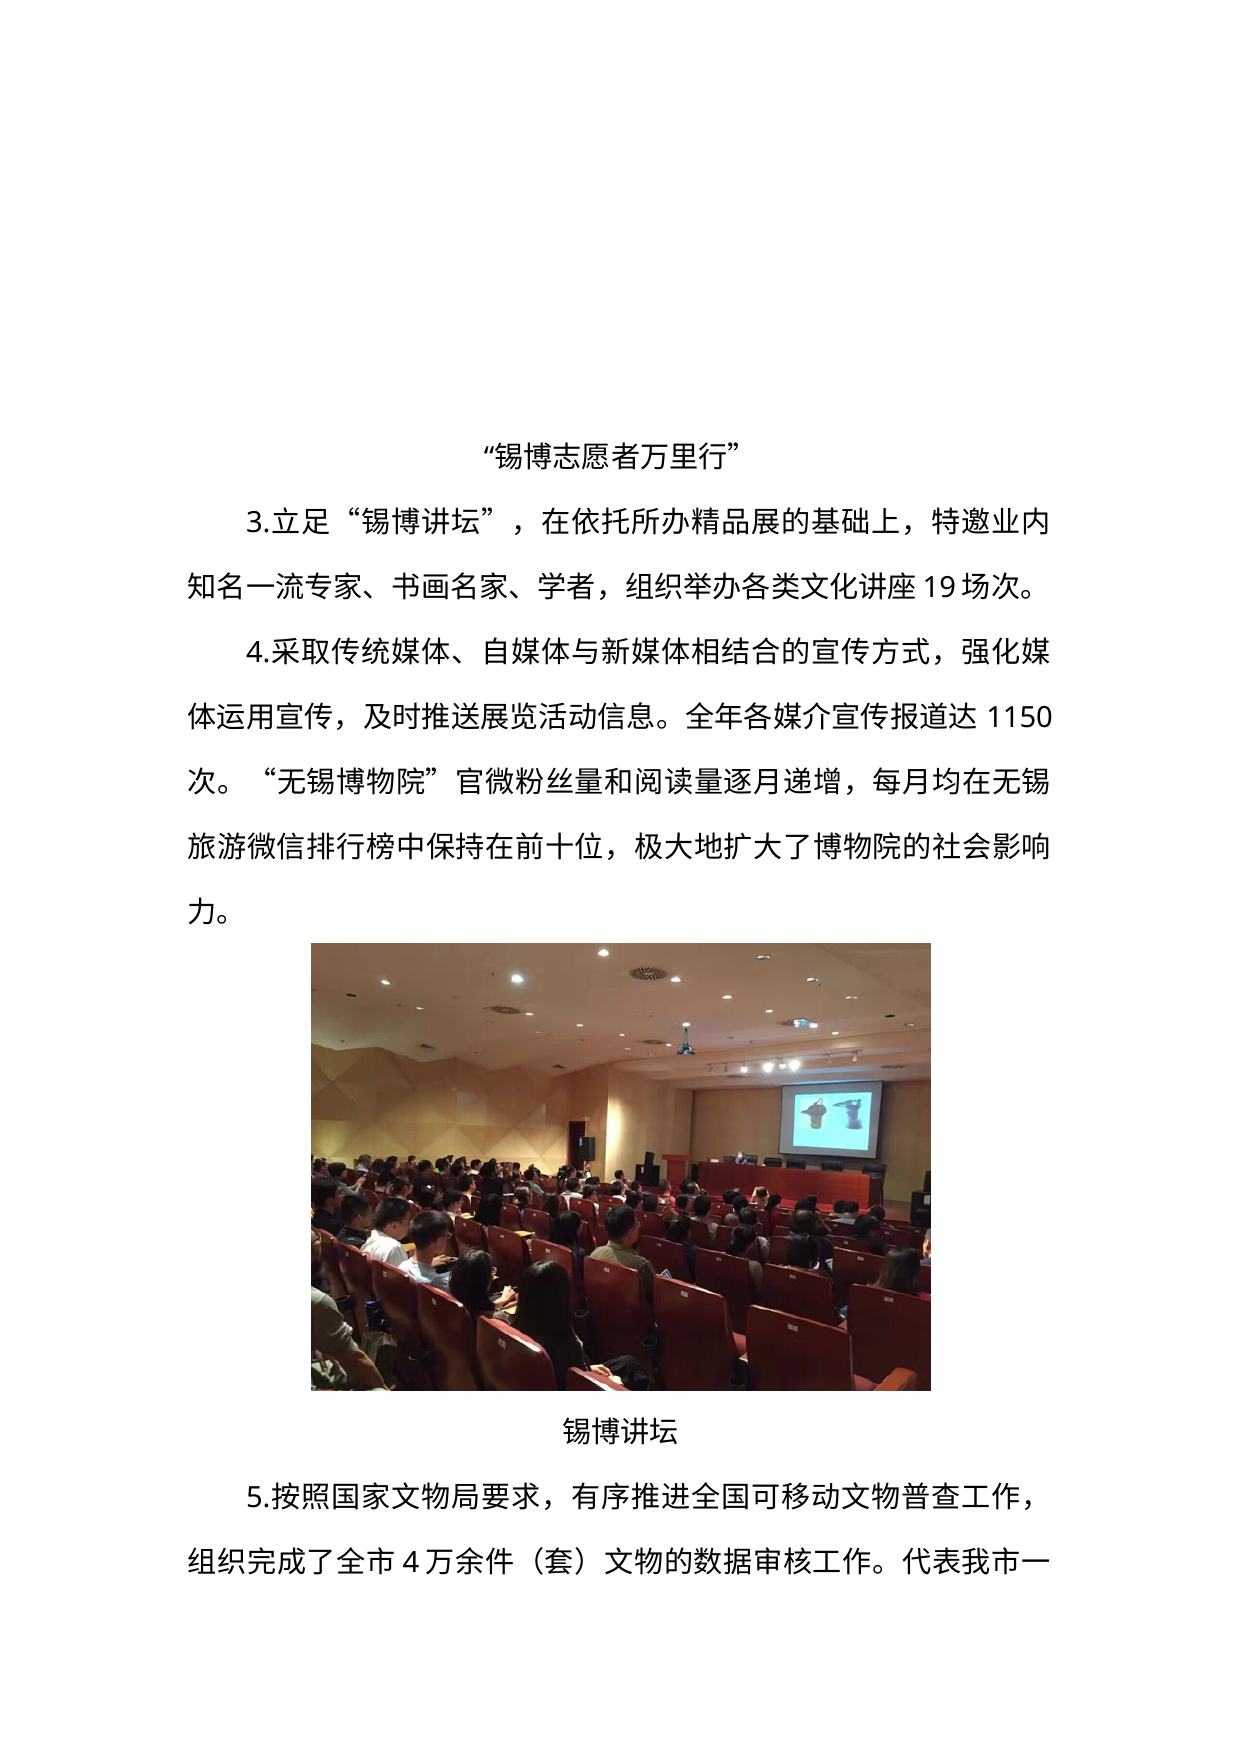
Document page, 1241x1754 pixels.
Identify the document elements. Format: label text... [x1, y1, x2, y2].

picture [309, 942, 932, 1392]
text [187, 1462, 1053, 1592]
text 3.立足“锡博讲坛”，在依托所办精品展的基础上，特邀业内知名一流专家、书画名家、学者，组织举办各类文化讲座19场次。 [187, 487, 1053, 617]
text “锡博志愿者万里行” [187, 422, 1053, 487]
text 锡博讲坛 [187, 1397, 1053, 1462]
text 4.采取传统媒体、自媒体与新媒体相结合的宣传方式，强化媒体运用宣传，及时推送展览活动信息。全年各媒介宣传报道达1150次。“无锡博物院”官微粉丝量和阅读量逐月递增，每月均在无锡旅游微信排行榜中保持在前十位，极大地扩大了博物院的社会影响力。 [187, 617, 1053, 942]
